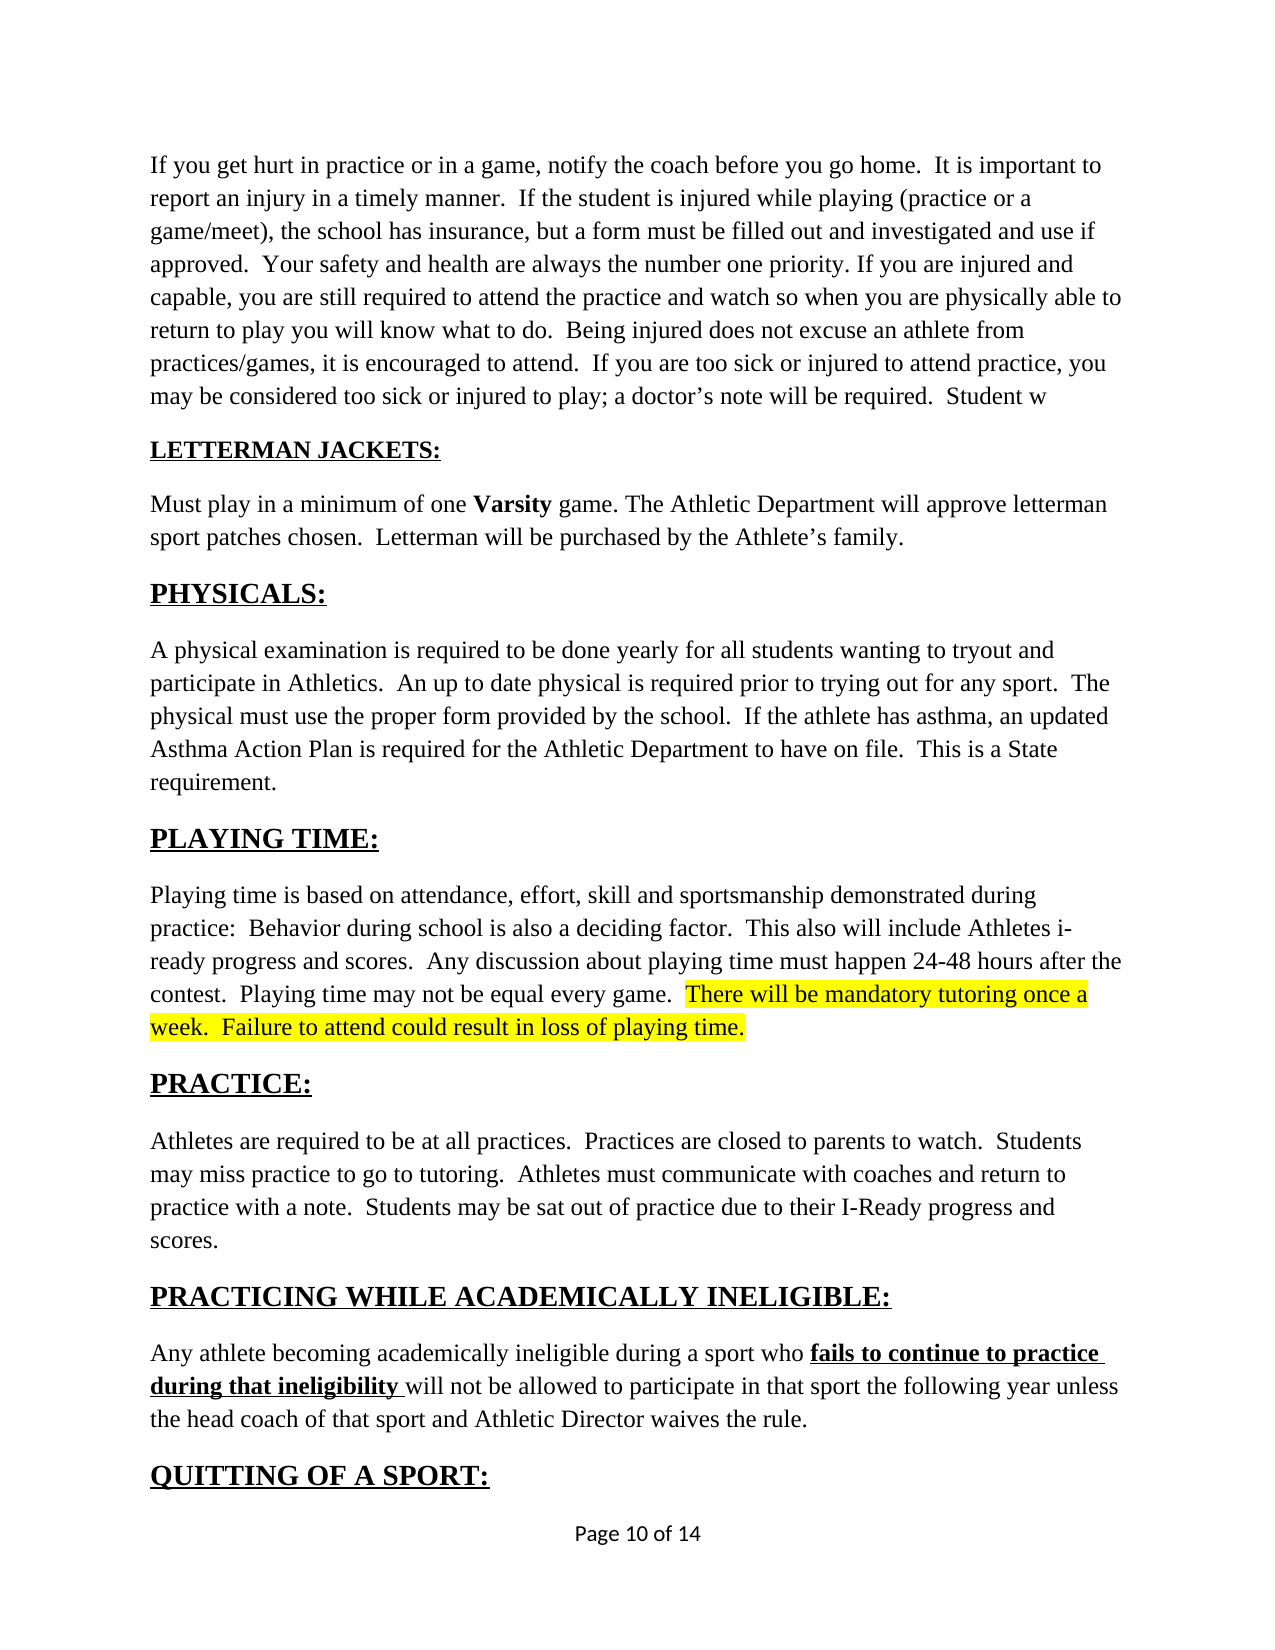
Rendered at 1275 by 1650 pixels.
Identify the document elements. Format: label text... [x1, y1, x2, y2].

text If you get hurt in practice or in a game, notify the coach before you go home. It is important to report an injury in a timely manner. If the student is injured while playing (practice or a game/meet), the school has insurance, but a form must be filled out and investigated and use if approved. Your safety and health are always the number one priority. If you are injured and capable, you are still required to attend the practice and watch so when you are physically able to return to play you will know what to do. Being injured does not excuse an athlete from practices/games, it is encouraged to attend. If you are too sick or injured to attend practice, you may be considered too sick or injured to play; a doctor’s note will be required. Student w [150, 150, 1125, 410]
text Athletes are required to be at all practices. Practices are closed to parents to watch. Students may miss practice to go to tutoring. Athletes must communicate with coaches and return to practice with a note. Students may be sat out of practice due to their I-Ready progress and scores. [150, 1126, 1125, 1253]
text Playing time is based on attendance, effort, skill and sportsmanship demonstrated during practice: Behavior during school is also a deciding factor. This also will include Athletes i-ready progress and scores. Any discussion about playing time must happen 24-48 hours after the contest. Playing time may not be equal every game. There will be mandatory tutoring once a week. Failure to attend could result in loss of playing time. [150, 880, 1125, 1041]
text PRACTICING WHILE ACADEMICALLY INELIGIBLE: [150, 1279, 1125, 1312]
text A physical examination is required to be done yearly for all students wanting to tryout and participate in Athletics. An up to date physical is required prior to trying out for any sport. The physical must use the proper form provided by the school. If the athlete has asthma, an updated Asthma Action Plan is required for the Athletic Department to have on file. This is a State requirement. [150, 635, 1125, 796]
text Must play in a minimum of one Varsity game. The Athletic Department will approve letterman sport patches chosen. Letterman will be purchased by the Athlete’s family. [150, 489, 1125, 551]
text PLAYING TIME: [150, 821, 1125, 854]
text PRACTICE: [150, 1066, 1125, 1100]
text PHYSICALS: [150, 576, 1125, 609]
text LETTERMAN JACKETS: [150, 435, 1125, 464]
text QUITTING OF A SPORT: [150, 1458, 1125, 1491]
text Any athlete becoming academically ineligible during a sport who fails to continue to practice during that ineligibility will not be allowed to participate in that sport the following year unless the head coach of that sport and Athletic Director waives the rule. [150, 1338, 1125, 1433]
